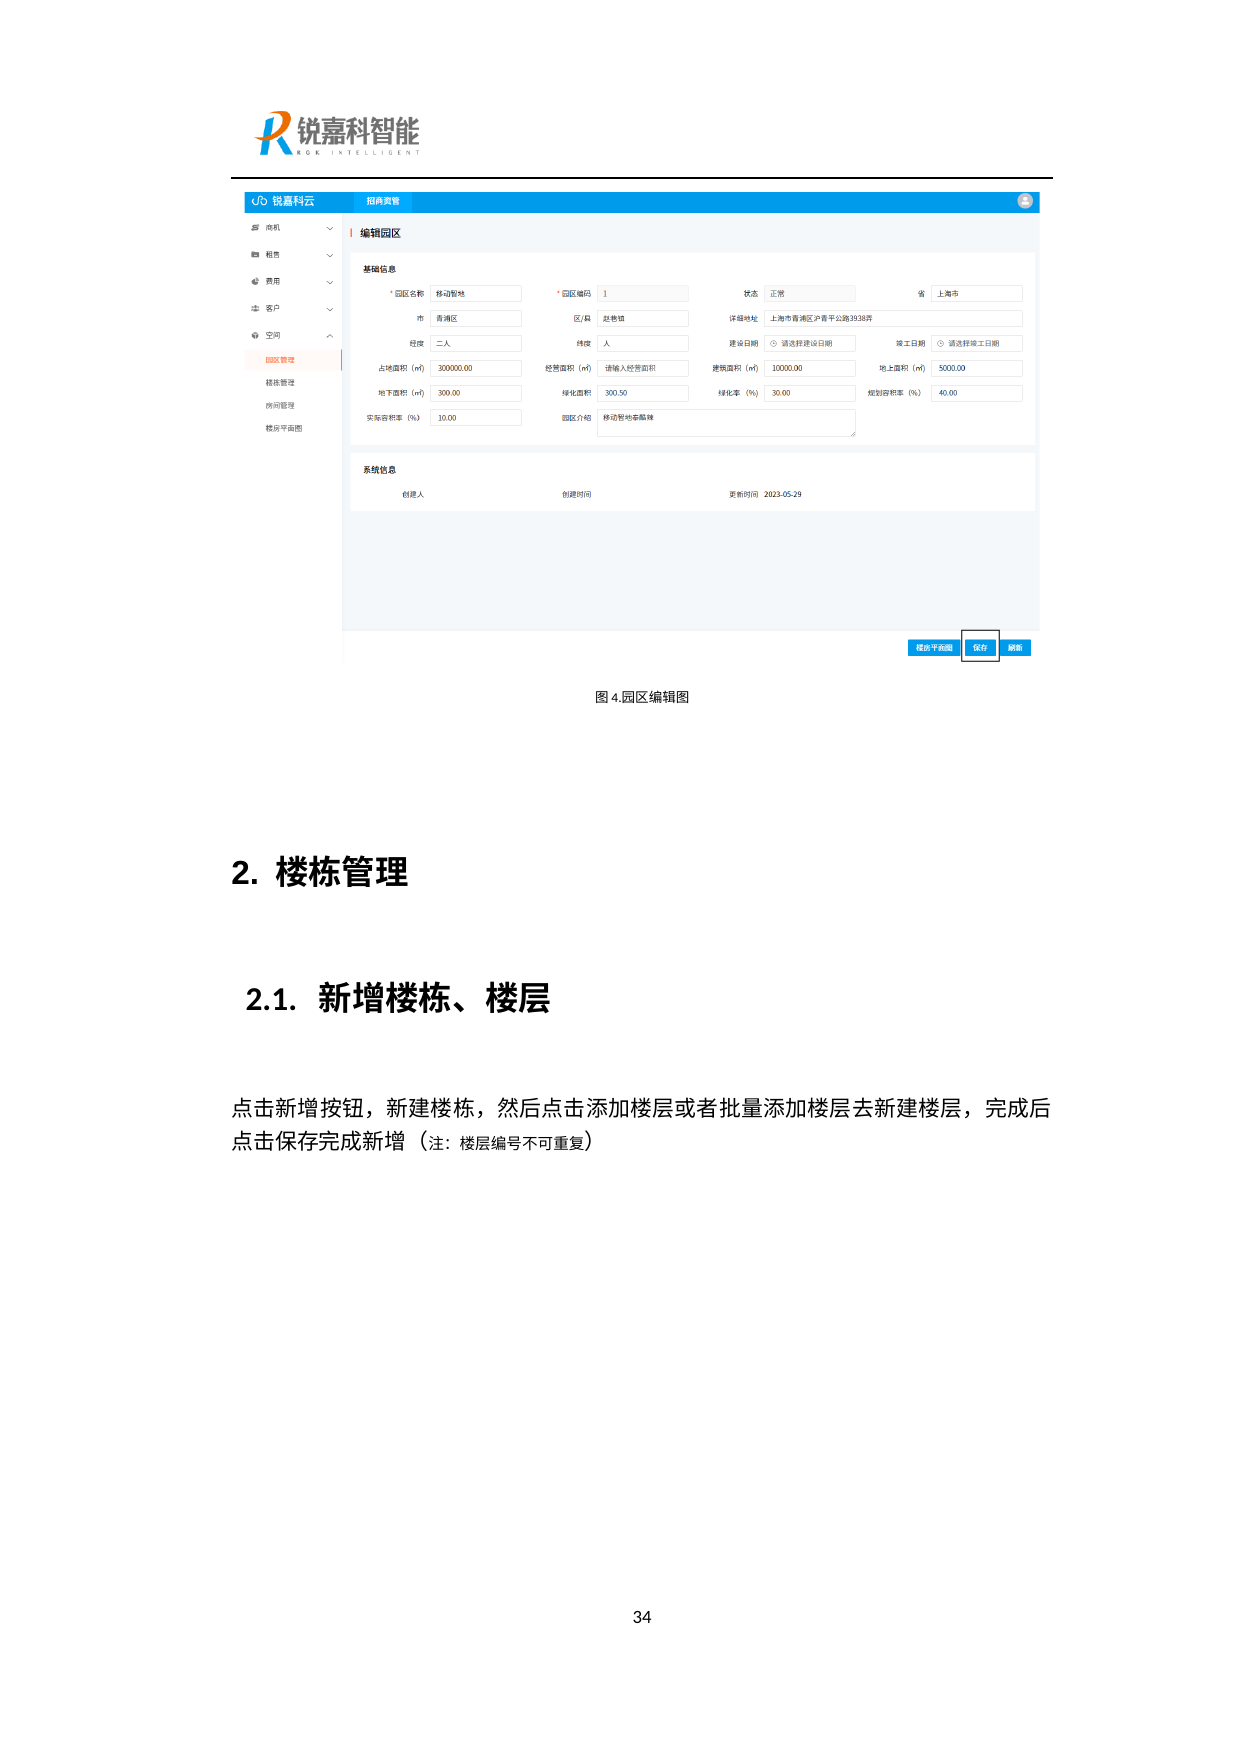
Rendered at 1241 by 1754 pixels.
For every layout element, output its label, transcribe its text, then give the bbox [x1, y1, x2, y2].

text 点击新增按钮，新建楼栋，然后点击添加楼层或者批量添加楼层去新建楼层，完成后点击保存完成新增（注：楼层编号不可重复） [231, 1091, 1053, 1156]
picture [1018, 194, 1032, 208]
subtitle 楼栋管理 [231, 837, 1053, 902]
picture [231, 88, 441, 176]
picture [244, 214, 1040, 664]
subtitle 新增楼栋、楼层 [253, 964, 1053, 1029]
text 图4.园区编辑图 [231, 680, 1053, 712]
picture [284, 197, 291, 205]
